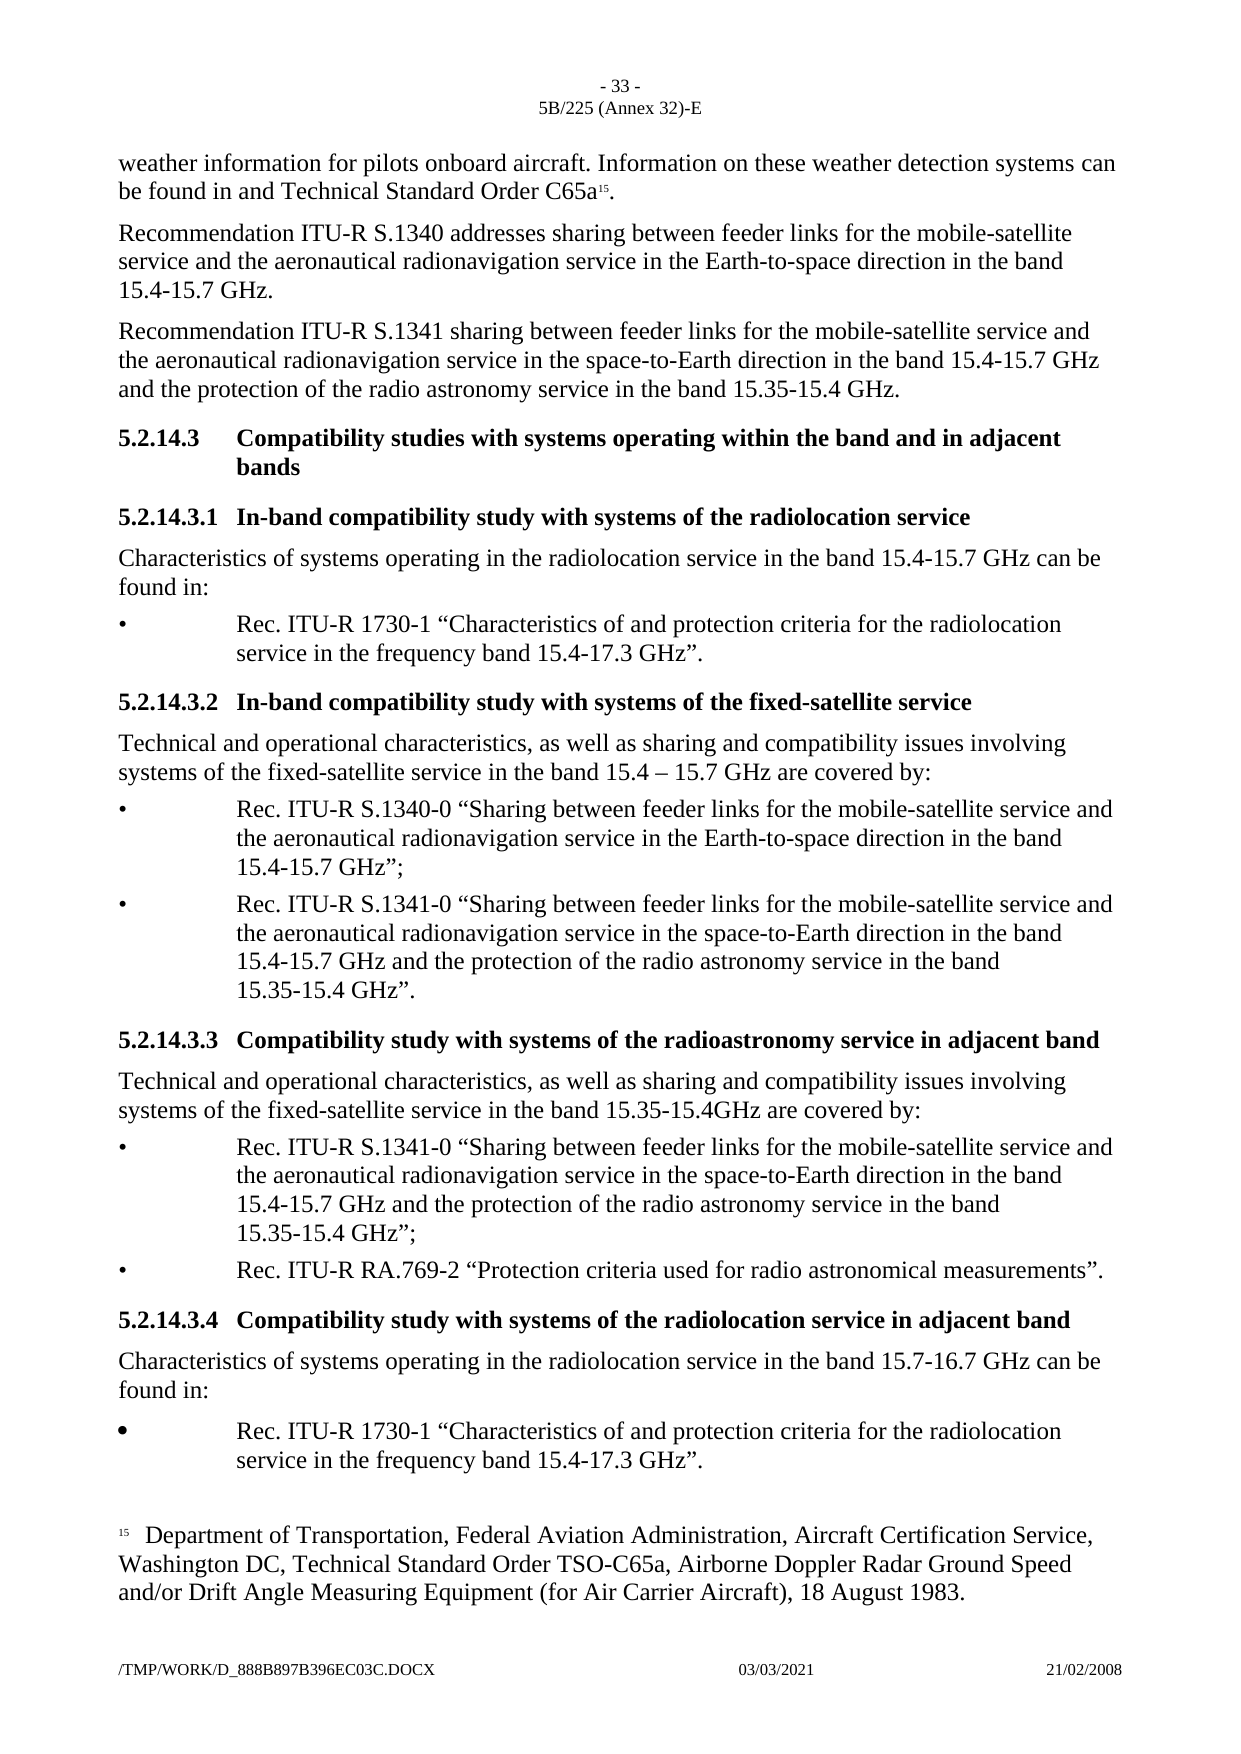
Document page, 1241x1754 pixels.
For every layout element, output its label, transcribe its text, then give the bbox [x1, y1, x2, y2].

text Recommendation ITU-R S.1341 sharing between feeder links for the mobile-satellite service and the aeronautical radionavigation service in the space-to-Earth direction in the band 15.4-15.7 GHz and the protection of the radio astronomy service in the band 15.35-15.4 GHz. [118, 316, 1122, 403]
text • Rec. ITU-R S.1341-0 “Sharing between feeder links for the mobile-satellite service and the aeronautical radionavigation service in the space-to-Earth direction in the band 15.4-15.7 GHz and the protection of the radio astronomy service in the band 15.35-15.4 GHz”; [118, 1132, 1122, 1247]
text • Rec. ITU-R RA.769-2 “Protection criteria used for radio astronomical measurements”. [118, 1255, 1122, 1284]
subtitle 5.2.14.3.1 In-band compatibility study with systems of the radiolocation service [118, 502, 1122, 531]
subtitle 5.2.14.3.3 Compatibility study with systems of the radioastronomy service in adjacent band [118, 1025, 1122, 1053]
text • Rec. ITU-R S.1340-0 “Sharing between feeder links for the mobile-satellite service and the aeronautical radionavigation service in the Earth-to-space direction in the band 15.4-15.7 GHz”; [118, 794, 1122, 881]
list Rec. ITU-R 1730-1 “Characteristics of and protection criteria for the radiolocation service in the frequency band 15.4-17.3 GHz”. [118, 1416, 1122, 1473]
subtitle 5.2.14.3 Compatibility studies with systems operating within the band and in adjacent bands [118, 423, 1122, 481]
text Technical and operational characteristics, as well as sharing and compatibility issues involving systems of the fixed-satellite service in the band 15.4 – 15.7 GHz are covered by: [118, 728, 1122, 786]
text • Rec. ITU-R 1730-1 “Characteristics of and protection criteria for the radiolocation service in the frequency band 15.4-17.3 GHz”. [118, 609, 1122, 666]
subtitle 5.2.14.3.2 In-band compatibility study with systems of the fixed-satellite service [118, 687, 1122, 716]
text Characteristics of systems operating in the radiolocation service in the band 15.7-16.7 GHz can be found in: [118, 1346, 1122, 1403]
text Recommendation ITU-R S.1340 addresses sharing between feeder links for the mobile-satellite service and the aeronautical radionavigation service in the Earth-to-space direction in the band 15.4-15.7 GHz. [118, 218, 1122, 304]
text Technical and operational characteristics, as well as sharing and compatibility issues involving systems of the fixed-satellite service in the band 15.35-15.4GHz are covered by: [118, 1066, 1122, 1123]
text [118, 148, 1122, 205]
text Characteristics of systems operating in the radiolocation service in the band 15.4-15.7 GHz can be found in: [118, 543, 1122, 601]
subtitle 5.2.14.3.4 Compatibility study with systems of the radiolocation service in adjacent band [118, 1305, 1122, 1333]
text • Rec. ITU-R S.1341-0 “Sharing between feeder links for the mobile-satellite service and the aeronautical radionavigation service in the space-to-Earth direction in the band 15.4-15.7 GHz and the protection of the radio astronomy service in the band 15.35-15.4 GHz”. [118, 889, 1122, 1004]
